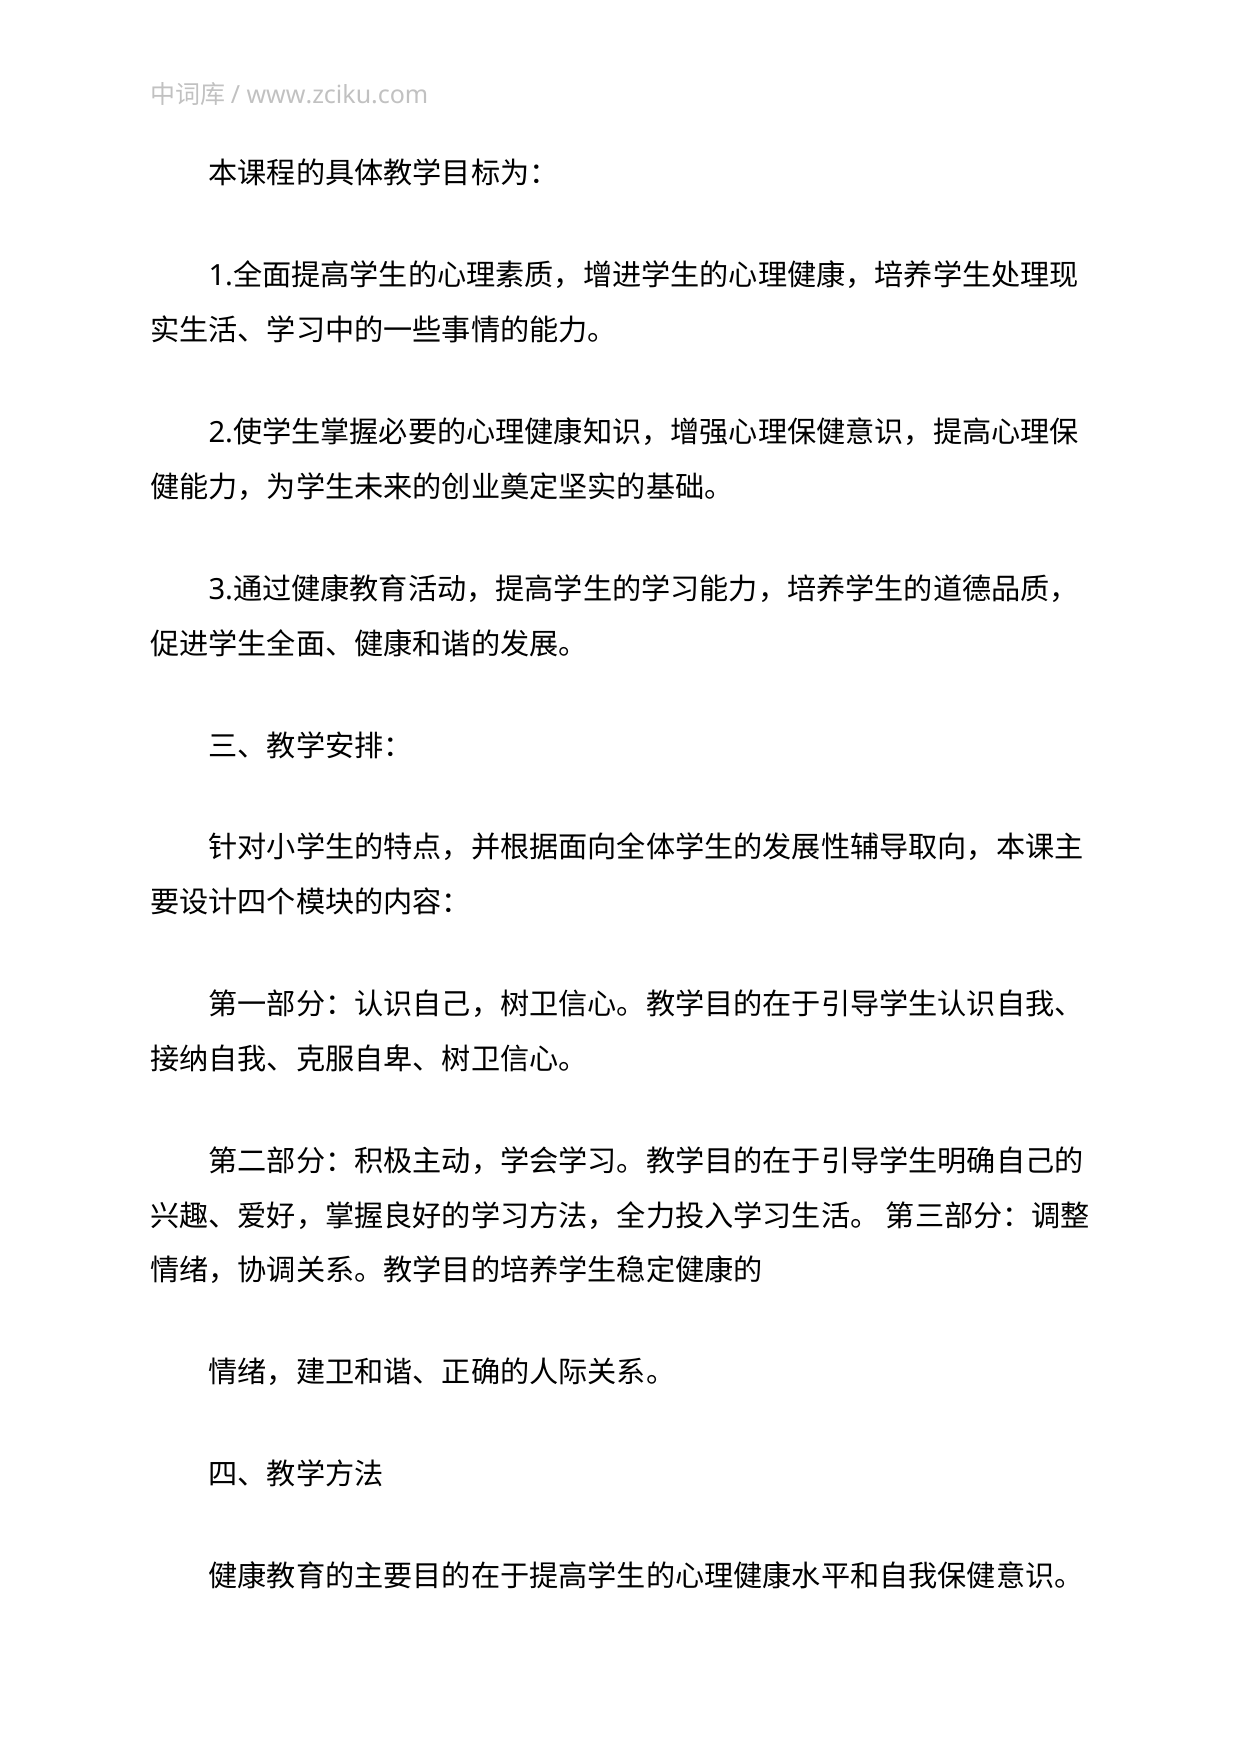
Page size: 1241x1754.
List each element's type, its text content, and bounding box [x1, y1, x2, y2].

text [150, 1552, 1090, 1594]
text 针对小学生的特点，并根据面向全体学生的发展性辅导取向，本课主要设计四个模块的内容： [150, 824, 1090, 921]
text 第二部分：积极主动，学会学习。教学目的在于引导学生明确自己的兴趣、爱好，掌握良好的学习方法，全力投入学习生活。 第三部分：调整情绪，协调关系。教学目的培养学生稳定健康的 [150, 1137, 1090, 1289]
text 第一部分：认识自己，树卫信心。教学目的在于引导学生认识自我、接纳自我、克服自卑、树卫信心。 [150, 981, 1090, 1078]
text 3.通过健康教育活动，提高学生的学习能力，培养学生的道德品质，促进学生全面、健康和谐的发展。 [150, 565, 1090, 663]
text 1.全面提高学生的心理素质，增进学生的心理健康，培养学生处理现实生活、学习中的一些事情的能力。 [150, 252, 1090, 349]
text 三、教学安排： [150, 722, 1090, 764]
text 四、教学方法 [150, 1451, 1090, 1493]
text 本课程的具体教学目标为： [150, 150, 1090, 192]
text 2.使学生掌握必要的心理健康知识，增强心理保健意识，提高心理保健能力，为学生未来的创业奠定坚实的基础。 [150, 408, 1090, 506]
text 情绪，建卫和谐、正确的人际关系。 [150, 1349, 1090, 1391]
